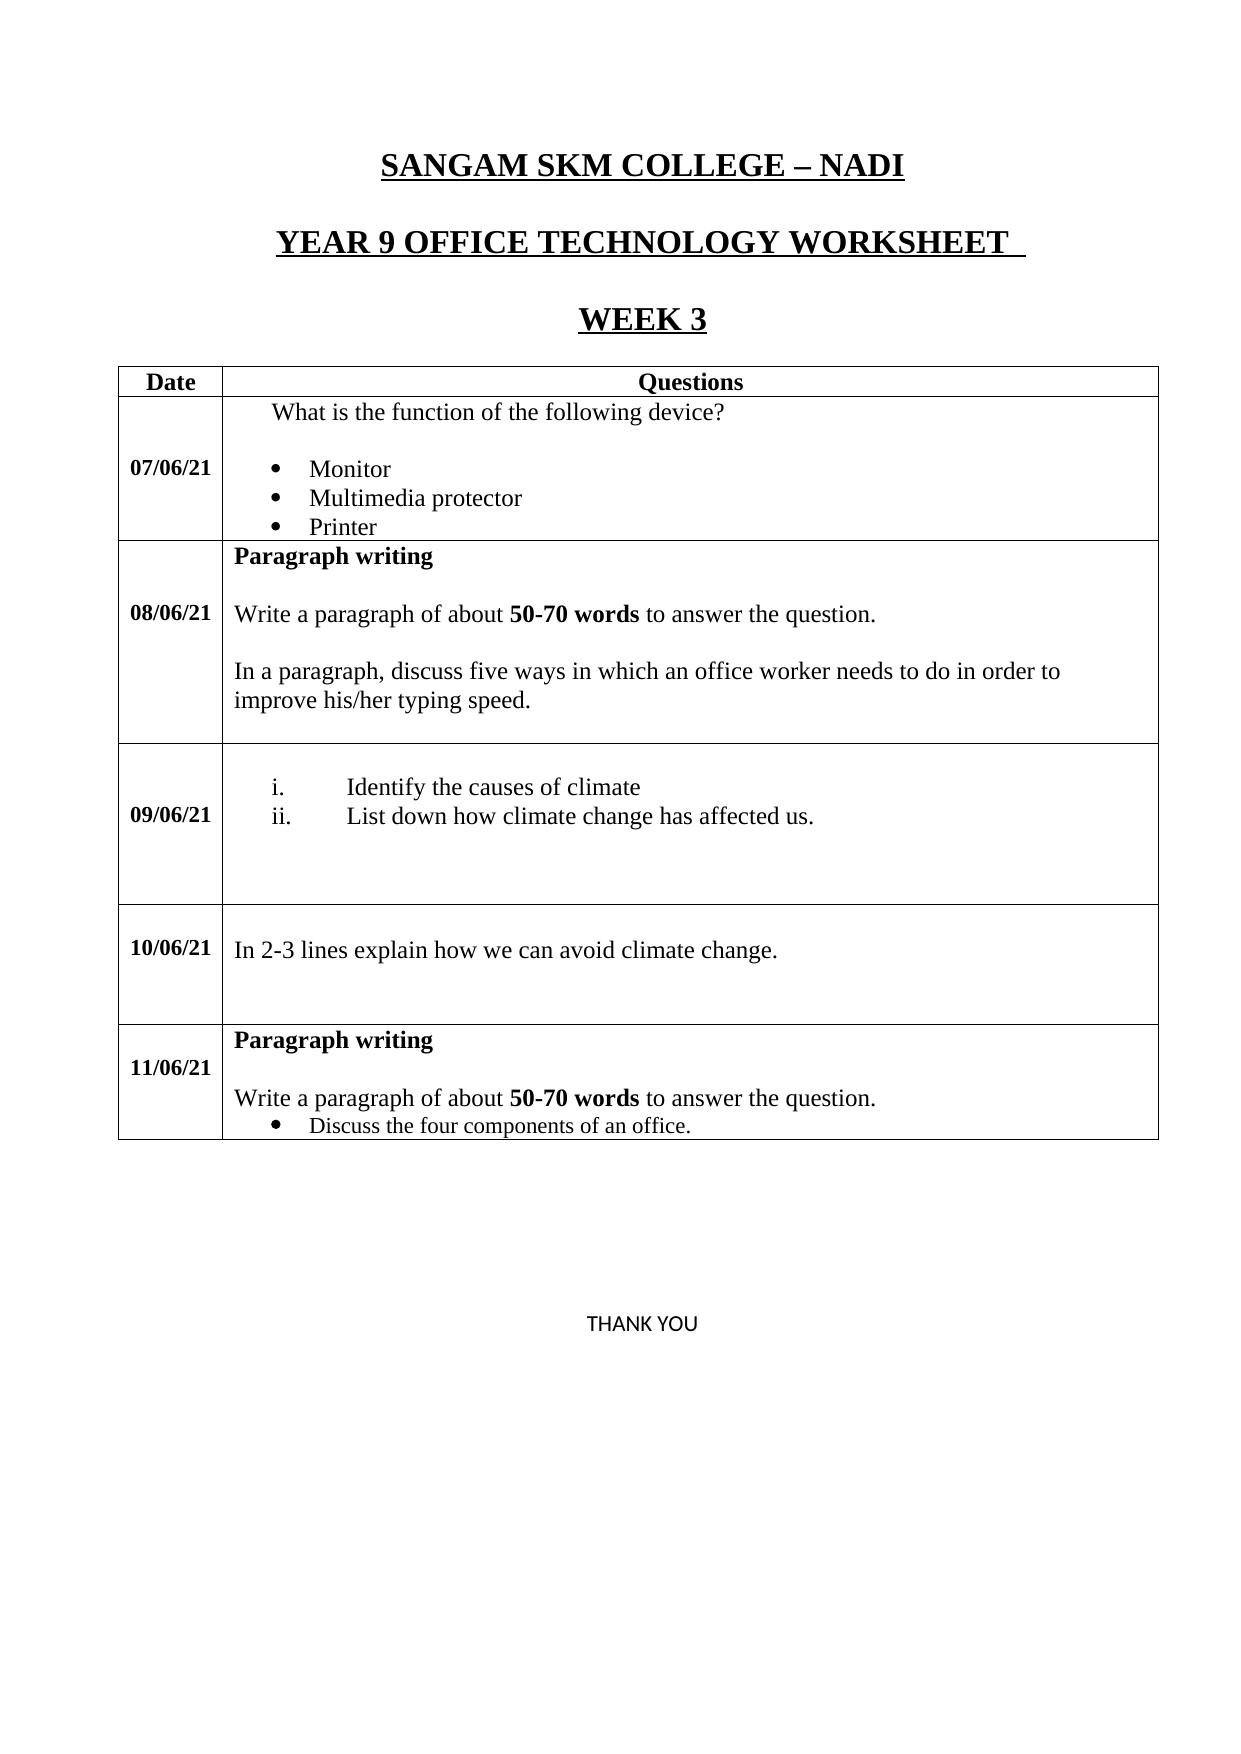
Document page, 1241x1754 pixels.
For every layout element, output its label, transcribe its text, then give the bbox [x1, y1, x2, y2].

text THANK YOU [118, 1309, 1167, 1337]
table_cell Paragraph writing Write a paragraph of about 50-70 words to answer the question. In a paragraph, discuss five ways in which an office worker needs to do in order to improve his/her typing speed. [223, 541, 1158, 743]
table_cell 09/06/21 [119, 744, 222, 904]
table_cell What is the function of the following device? Monitor Multimedia protector Printer [223, 397, 1158, 540]
table_header Questions [223, 367, 1158, 396]
table_cell 08/06/21 [119, 541, 222, 743]
table_cell Identify the causes of climate List down how climate change has affected us. [223, 744, 1158, 904]
text SANGAM SKM COLLEGE – NADI [118, 145, 1167, 184]
table_cell 07/06/21 [119, 397, 222, 540]
table_cell In 2-3 lines explain how we can avoid climate change. [223, 905, 1158, 1024]
text WEEK 3 [118, 299, 1167, 337]
text YEAR 9 OFFICE TECHNOLOGY WORKSHEET [118, 222, 1167, 260]
table_cell Paragraph writing Write a paragraph of about 50-70 words to answer the question. Discuss the four components of an office. [223, 1025, 1158, 1138]
table_header Date [119, 367, 222, 396]
table_cell 10/06/21 [119, 905, 222, 1024]
table_cell 11/06/21 [119, 1025, 222, 1138]
